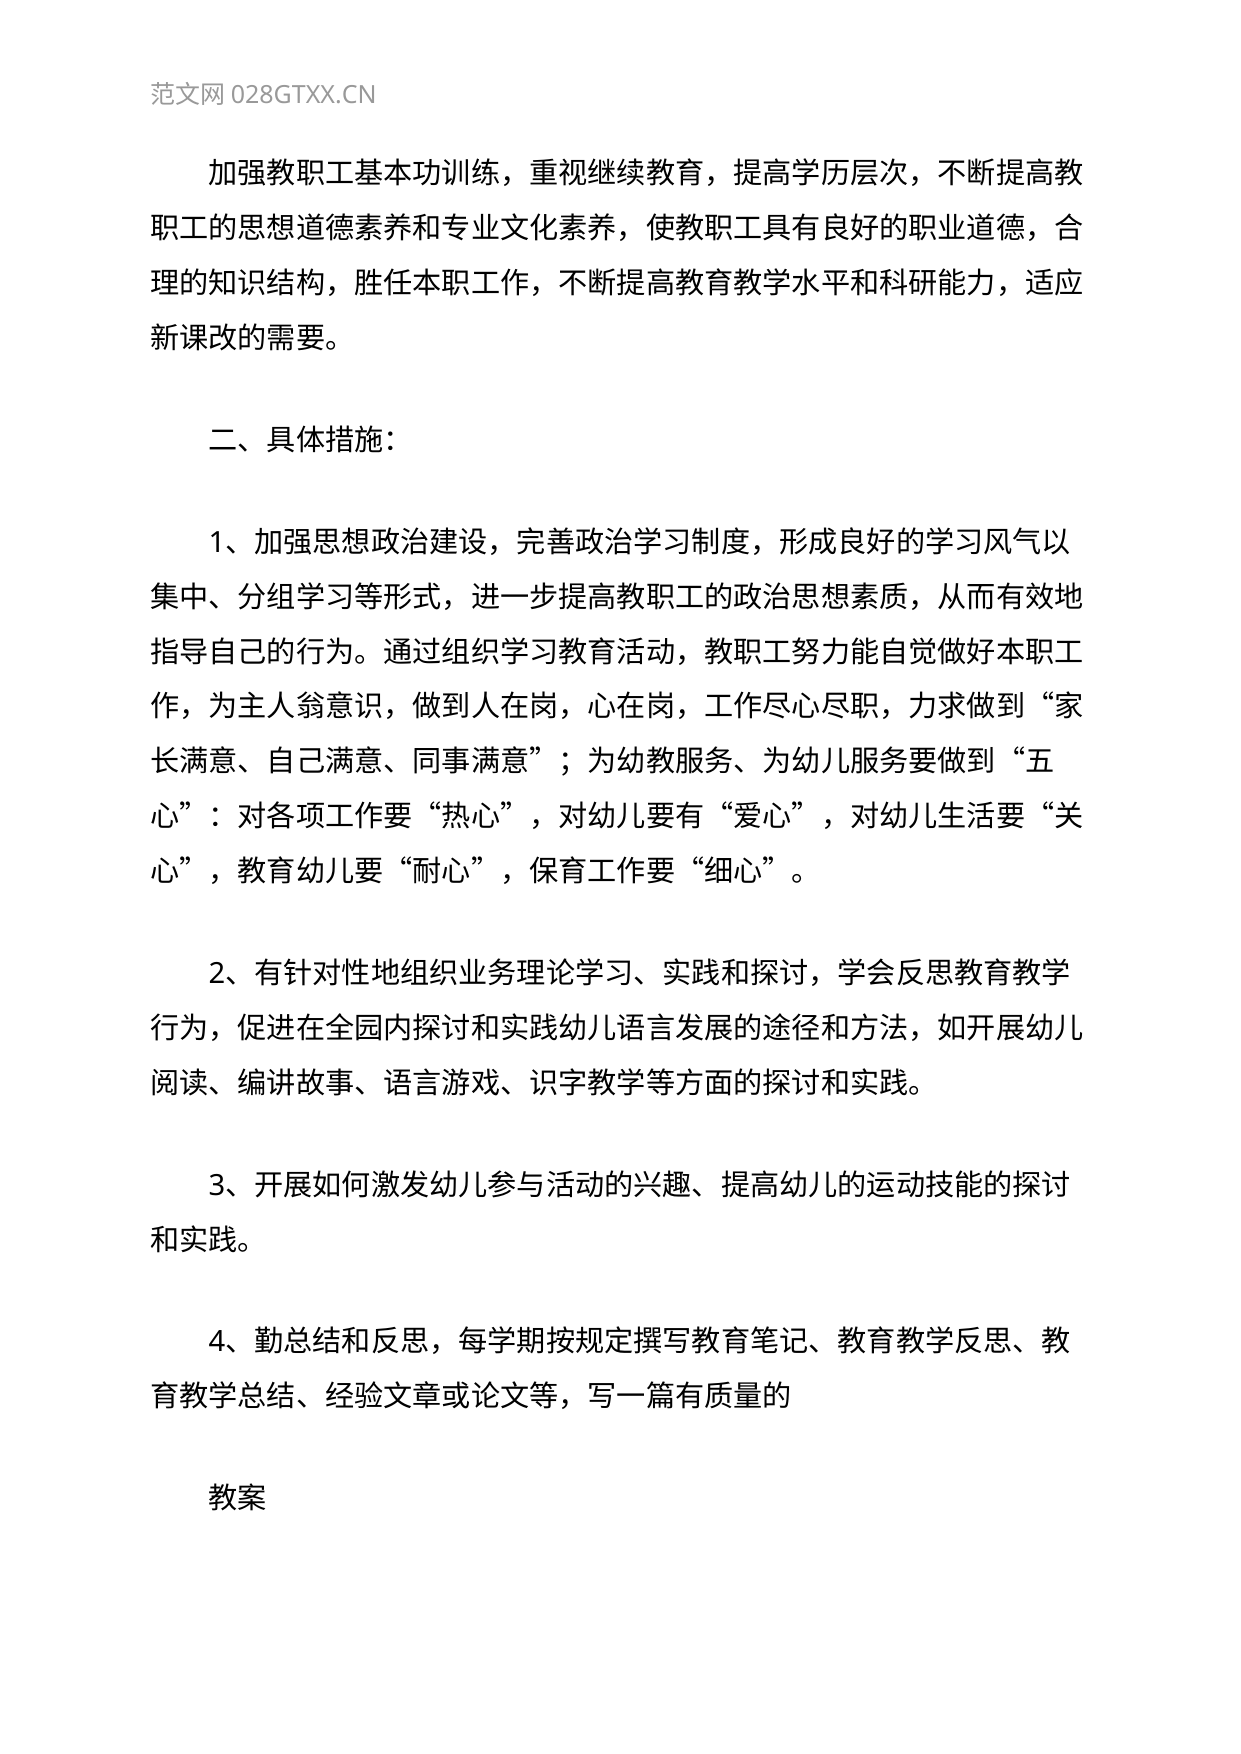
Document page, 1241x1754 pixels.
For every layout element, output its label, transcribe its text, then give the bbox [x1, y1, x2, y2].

text 二、具体措施： [150, 416, 1090, 459]
text 加强教职工基本功训练，重视继续教育，提高学历层次，不断提高教职工的思想道德素养和专业文化素养，使教职工具有良好的职业道德，合理的知识结构，胜任本职工作，不断提高教育教学水平和科研能力，适应新课改的需要。 [150, 150, 1090, 357]
text 1、加强思想政治建设，完善政治学习制度，形成良好的学习风气以集中、分组学习等形式，进一步提高教职工的政治思想素质，从而有效地指导自己的行为。通过组织学习教育活动，教职工努力能自觉做好本职工作，为主人翁意识，做到人在岗，心在岗，工作尽心尽职，力求做到“家长满意、自己满意、同事满意”；为幼教服务、为幼儿服务要做到“五心”：对各项工作要“热心”，对幼儿要有“爱心”，对幼儿生活要“关心”，教育幼儿要“耐心”，保育工作要“细心”。 [150, 518, 1090, 890]
text 2、有针对性地组织业务理论学习、实践和探讨，学会反思教育教学行为，促进在全园内探讨和实践幼儿语言发展的途径和方法，如开展幼儿阅读、编讲故事、语言游戏、识字教学等方面的探讨和实践。 [150, 949, 1090, 1102]
text 教案 [150, 1475, 1090, 1517]
text 3、开展如何激发幼儿参与活动的兴趣、提高幼儿的运动技能的探讨和实践。 [150, 1161, 1090, 1258]
text 4、勤总结和反思，每学期按规定撰写教育笔记、教育教学反思、教育教学总结、经验文章或论文等，写一篇有质量的 [150, 1318, 1090, 1415]
